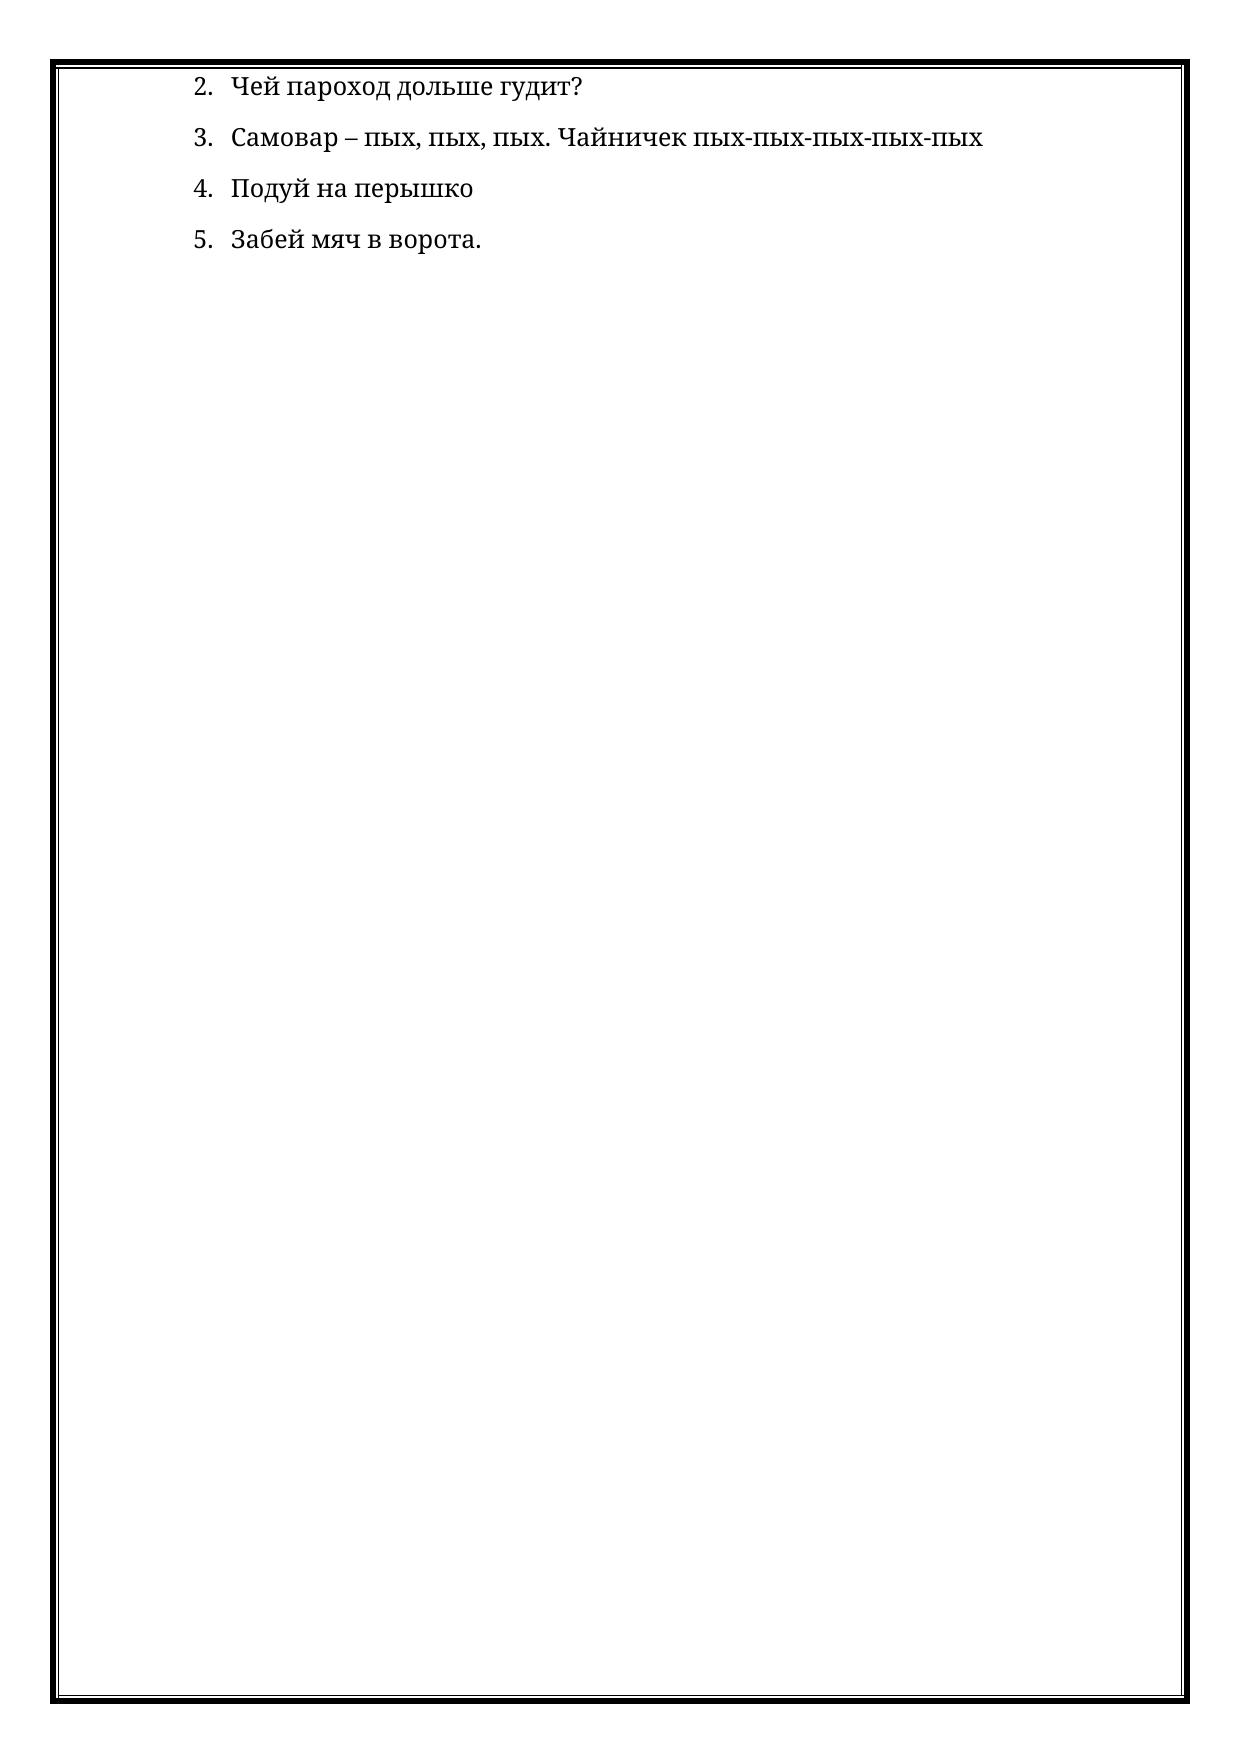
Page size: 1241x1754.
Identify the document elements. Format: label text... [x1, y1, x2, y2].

list Забей мяч в ворота. [193, 221, 1152, 255]
list Самовар – пых, пых, пых. Чайничек пых-пых-пых-пых-пых [193, 119, 1152, 153]
list Подуй на перышко [193, 170, 1152, 204]
list Чей пароход дольше гудит? [193, 69, 1152, 102]
